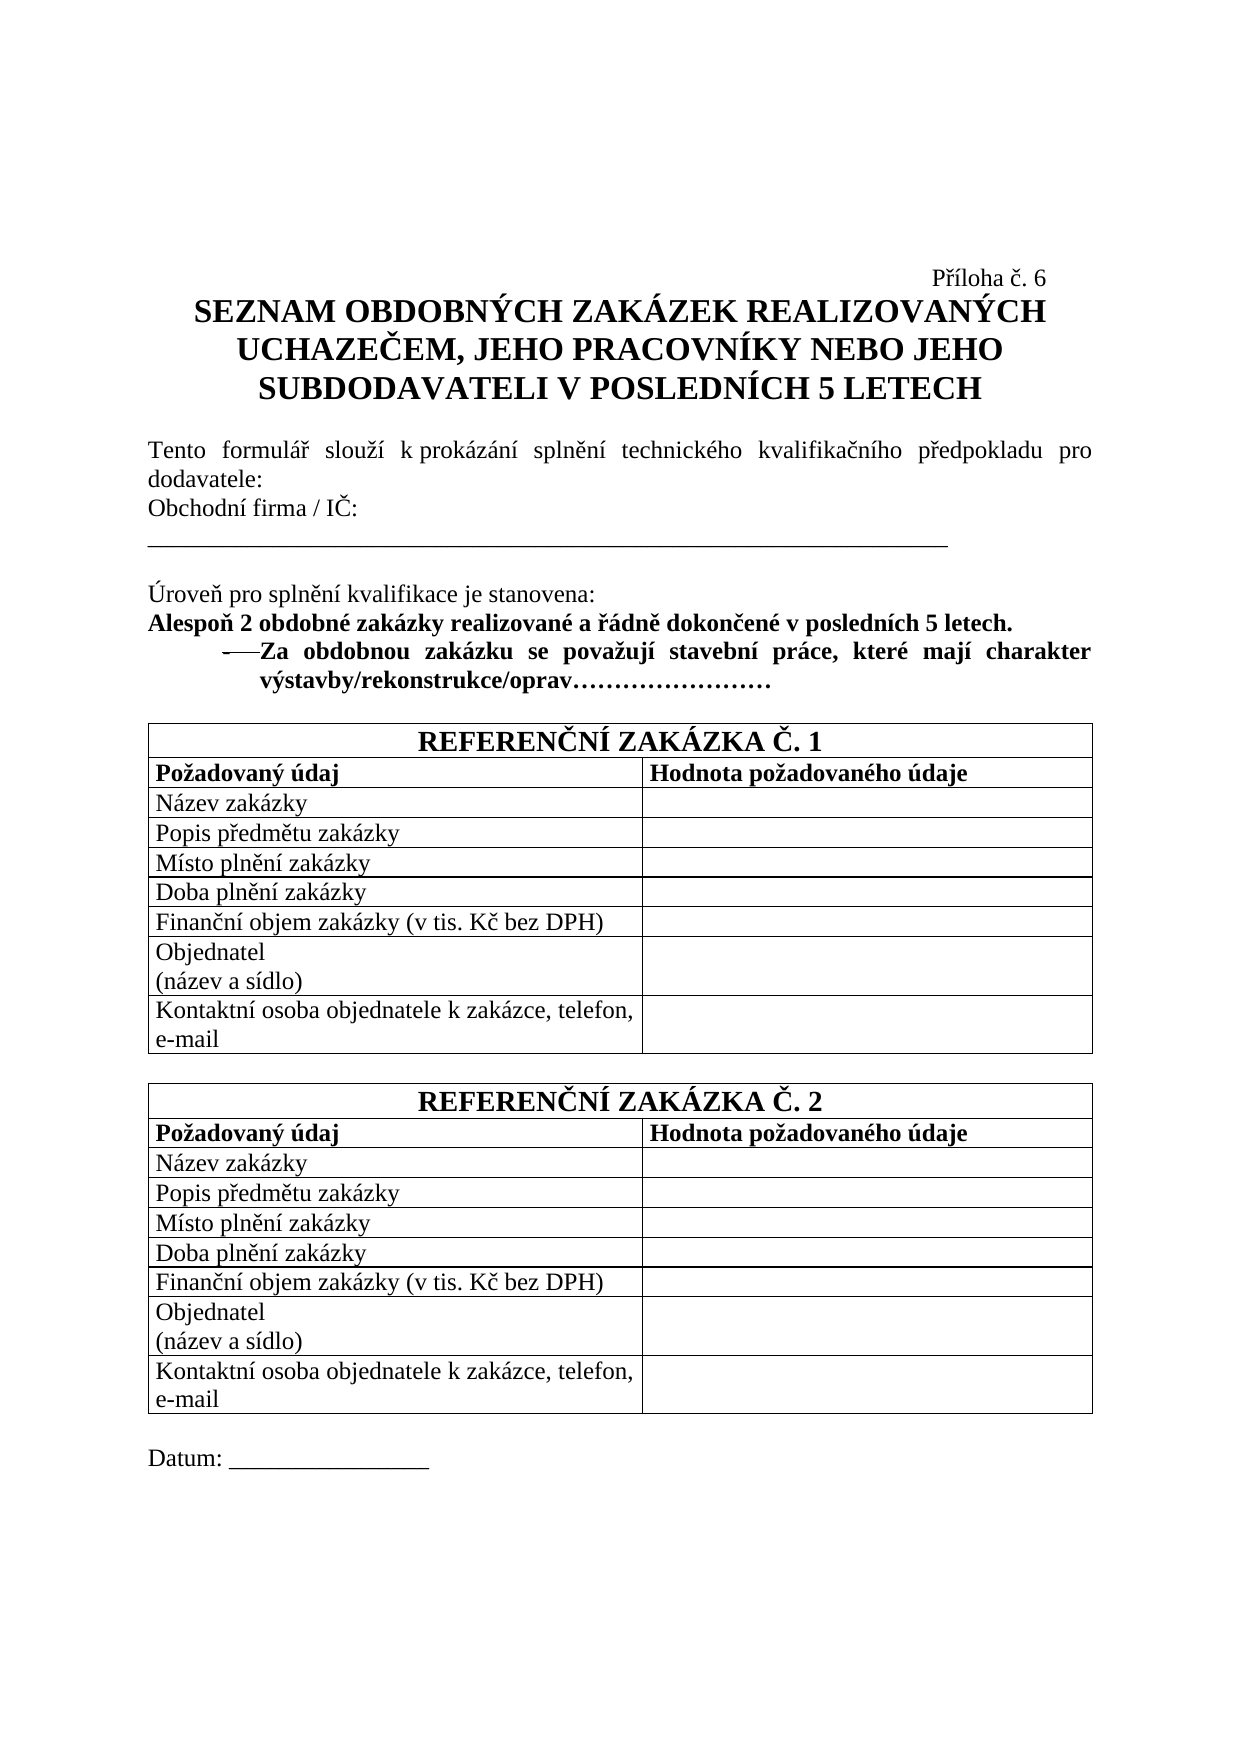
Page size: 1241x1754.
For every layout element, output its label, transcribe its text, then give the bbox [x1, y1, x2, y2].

text ________________________________________________________________ [148, 521, 1093, 550]
list Za obdobnou zakázku se považují stavební práce, které mají charakter výstavby/rekonstrukce/oprav…………………… [222, 636, 1093, 694]
table_cell [643, 1356, 1092, 1413]
text Příloha č. 6 [148, 263, 1093, 291]
table_cell Finanční objem zakázky (v tis. Kč bez DPH) [149, 907, 642, 936]
table_cell [643, 937, 1092, 994]
table_cell Doba plnění zakázky [149, 1238, 642, 1266]
table_header referenční zakázka č. 2 [149, 1084, 1092, 1117]
table_cell [643, 848, 1092, 876]
table_cell Hodnota požadovaného údaje [643, 758, 1092, 787]
text Seznam obdobných zakázek realizovaných uchazečem, jeho pracovníky nebo jeho subdodavateli v posledních 5 letech [148, 291, 1093, 406]
table_cell Místo plnění zakázky [149, 1208, 642, 1237]
text Datum: ________________ [148, 1443, 1093, 1472]
table_cell [643, 788, 1092, 817]
table_cell Požadovaný údaj [149, 758, 642, 787]
table_cell Hodnota požadovaného údaje [643, 1119, 1092, 1147]
text Alespoň 2 obdobné zakázky realizované a řádně dokončené v posledních 5 letech. [148, 608, 1093, 636]
table_cell [643, 1208, 1092, 1237]
table_cell Kontaktní osoba objednatele k zakázce, telefon, e-mail [149, 996, 642, 1053]
table_header referenční zakázka č. 1 [149, 724, 1092, 757]
table_cell Požadovaný údaj [149, 1119, 642, 1147]
table_cell Popis předmětu zakázky [149, 1178, 642, 1207]
table_cell Název zakázky [149, 788, 642, 817]
table_cell [643, 1238, 1092, 1266]
table_cell [643, 1178, 1092, 1207]
text Obchodní firma / IČ: [148, 493, 1093, 521]
text Úroveň pro splnění kvalifikace je stanovena: [148, 579, 1093, 608]
table_cell Popis předmětu zakázky [149, 818, 642, 847]
table_cell [643, 818, 1092, 847]
table_cell [643, 878, 1092, 906]
table_cell [643, 996, 1092, 1053]
table_cell Kontaktní osoba objednatele k zakázce, telefon, e-mail [149, 1356, 642, 1413]
table_cell [643, 907, 1092, 936]
table_cell Objednatel (název a sídlo) [149, 1297, 642, 1355]
table_cell Název zakázky [149, 1148, 642, 1177]
table_cell Místo plnění zakázky [149, 848, 642, 876]
table_cell Objednatel (název a sídlo) [149, 937, 642, 994]
table_cell Finanční objem zakázky (v tis. Kč bez DPH) [149, 1268, 642, 1296]
table_cell [643, 1148, 1092, 1177]
table_cell Doba plnění zakázky [149, 878, 642, 906]
table_cell [643, 1297, 1092, 1355]
table_cell [643, 1268, 1092, 1296]
text Tento formulář slouží k prokázání splnění technického kvalifikačního předpokladu pro dodavatele: [148, 435, 1093, 493]
